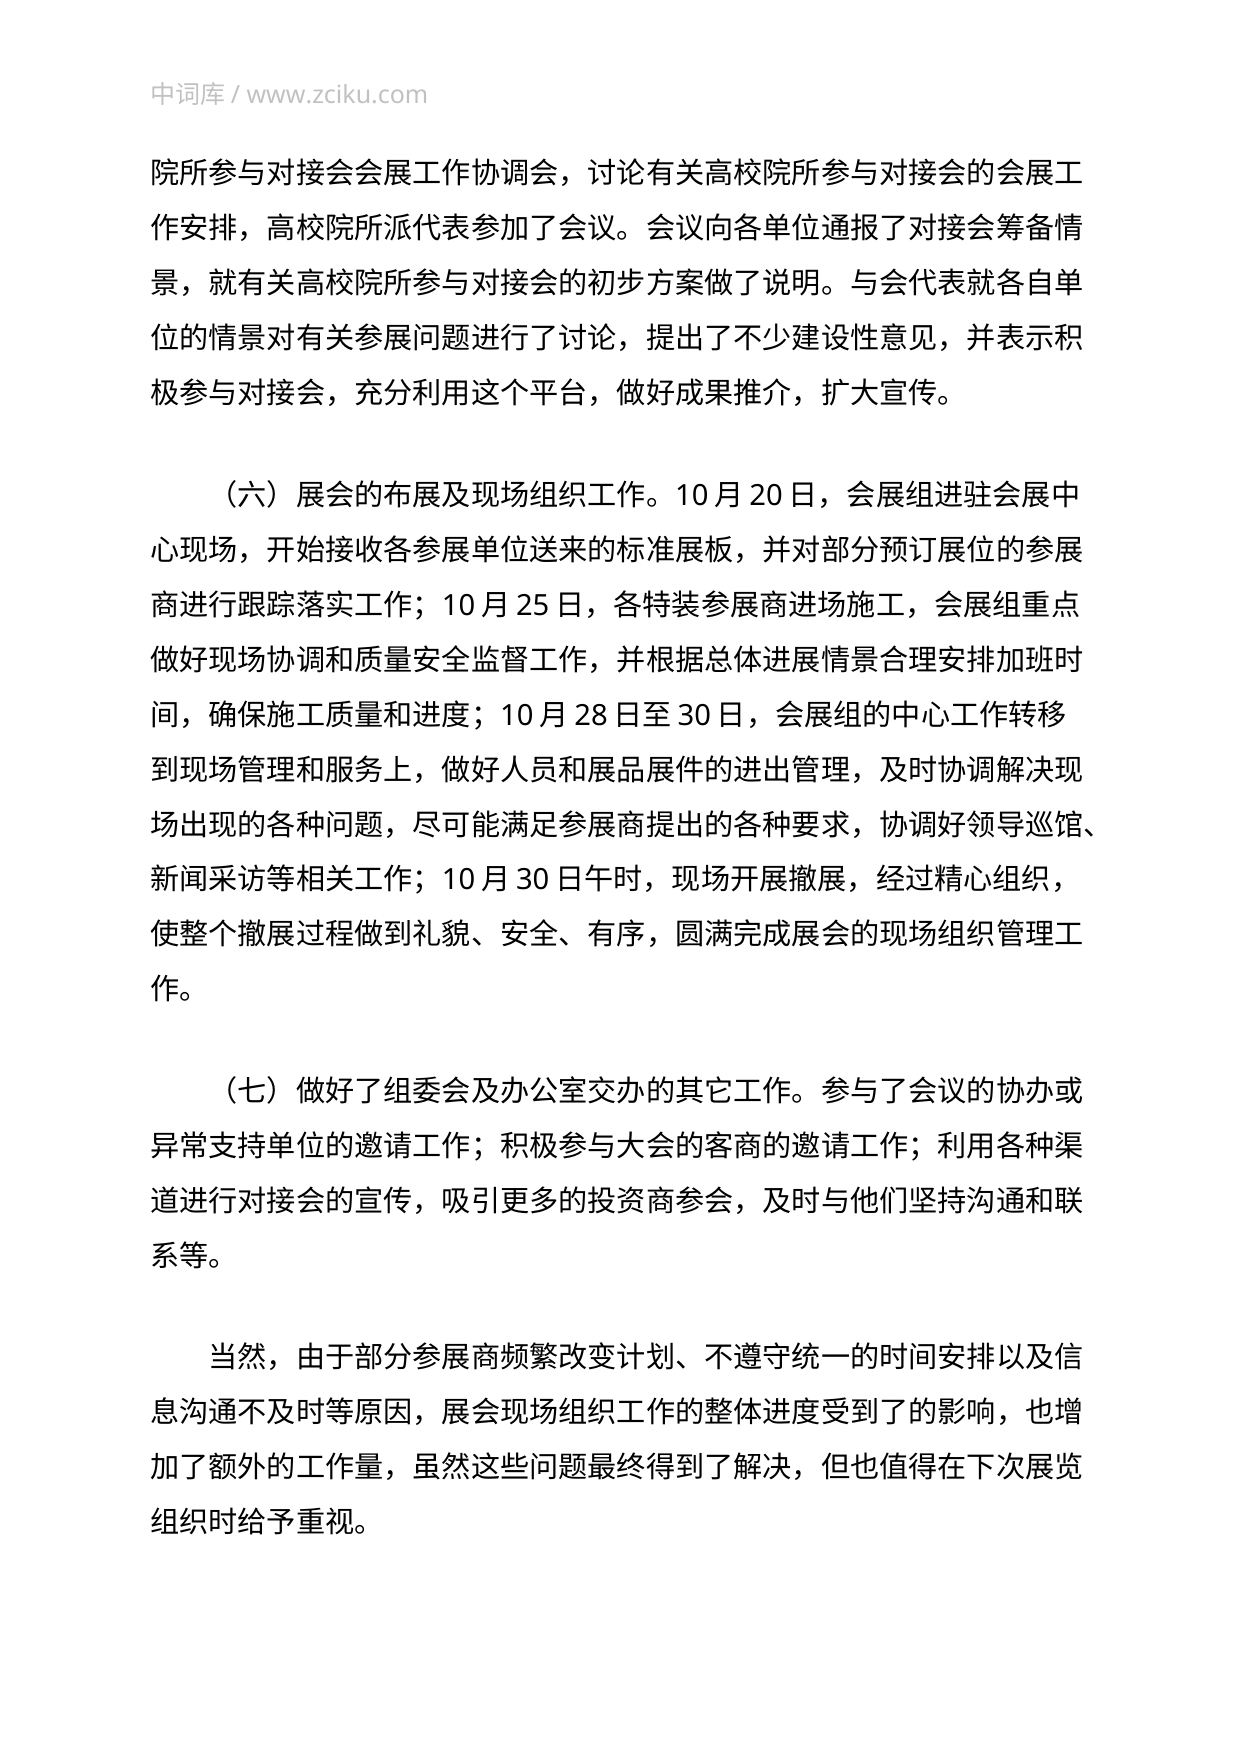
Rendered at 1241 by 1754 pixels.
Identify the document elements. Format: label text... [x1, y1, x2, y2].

text 当然，由于部分参展商频繁改变计划、不遵守统一的时间安排以及信息沟通不及时等原因，展会现场组织工作的整体进度受到了的影响，也增加了额外的工作量，虽然这些问题最终得到了解决，但也值得在下次展览组织时给予重视。 [150, 1334, 1090, 1541]
text （七）做好了组委会及办公室交办的其它工作。参与了会议的协办或异常支持单位的邀请工作；积极参与大会的客商的邀请工作；利用各种渠道进行对接会的宣传，吸引更多的投资商参会，及时与他们坚持沟通和联系等。 [150, 1068, 1090, 1274]
text （六）展会的布展及现场组织工作。10月20日，会展组进驻会展中心现场，开始接收各参展单位送来的标准展板，并对部分预订展位的参展商进行跟踪落实工作；10月25日，各特装参展商进场施工，会展组重点做好现场协调和质量安全监督工作，并根据总体进展情景合理安排加班时间，确保施工质量和进度；10月28日至30日，会展组的中心工作转移到现场管理和服务上，做好人员和展品展件的进出管理，及时协调解决现场出现的各种问题，尽可能满足参展商提出的各种要求，协调好领导巡馆、新闻采访等相关工作；10月30日午时，现场开展撤展，经过精心组织，使整个撤展过程做到礼貌、安全、有序，圆满完成展会的现场组织管理工作。 [150, 471, 1090, 1008]
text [150, 150, 1090, 412]
